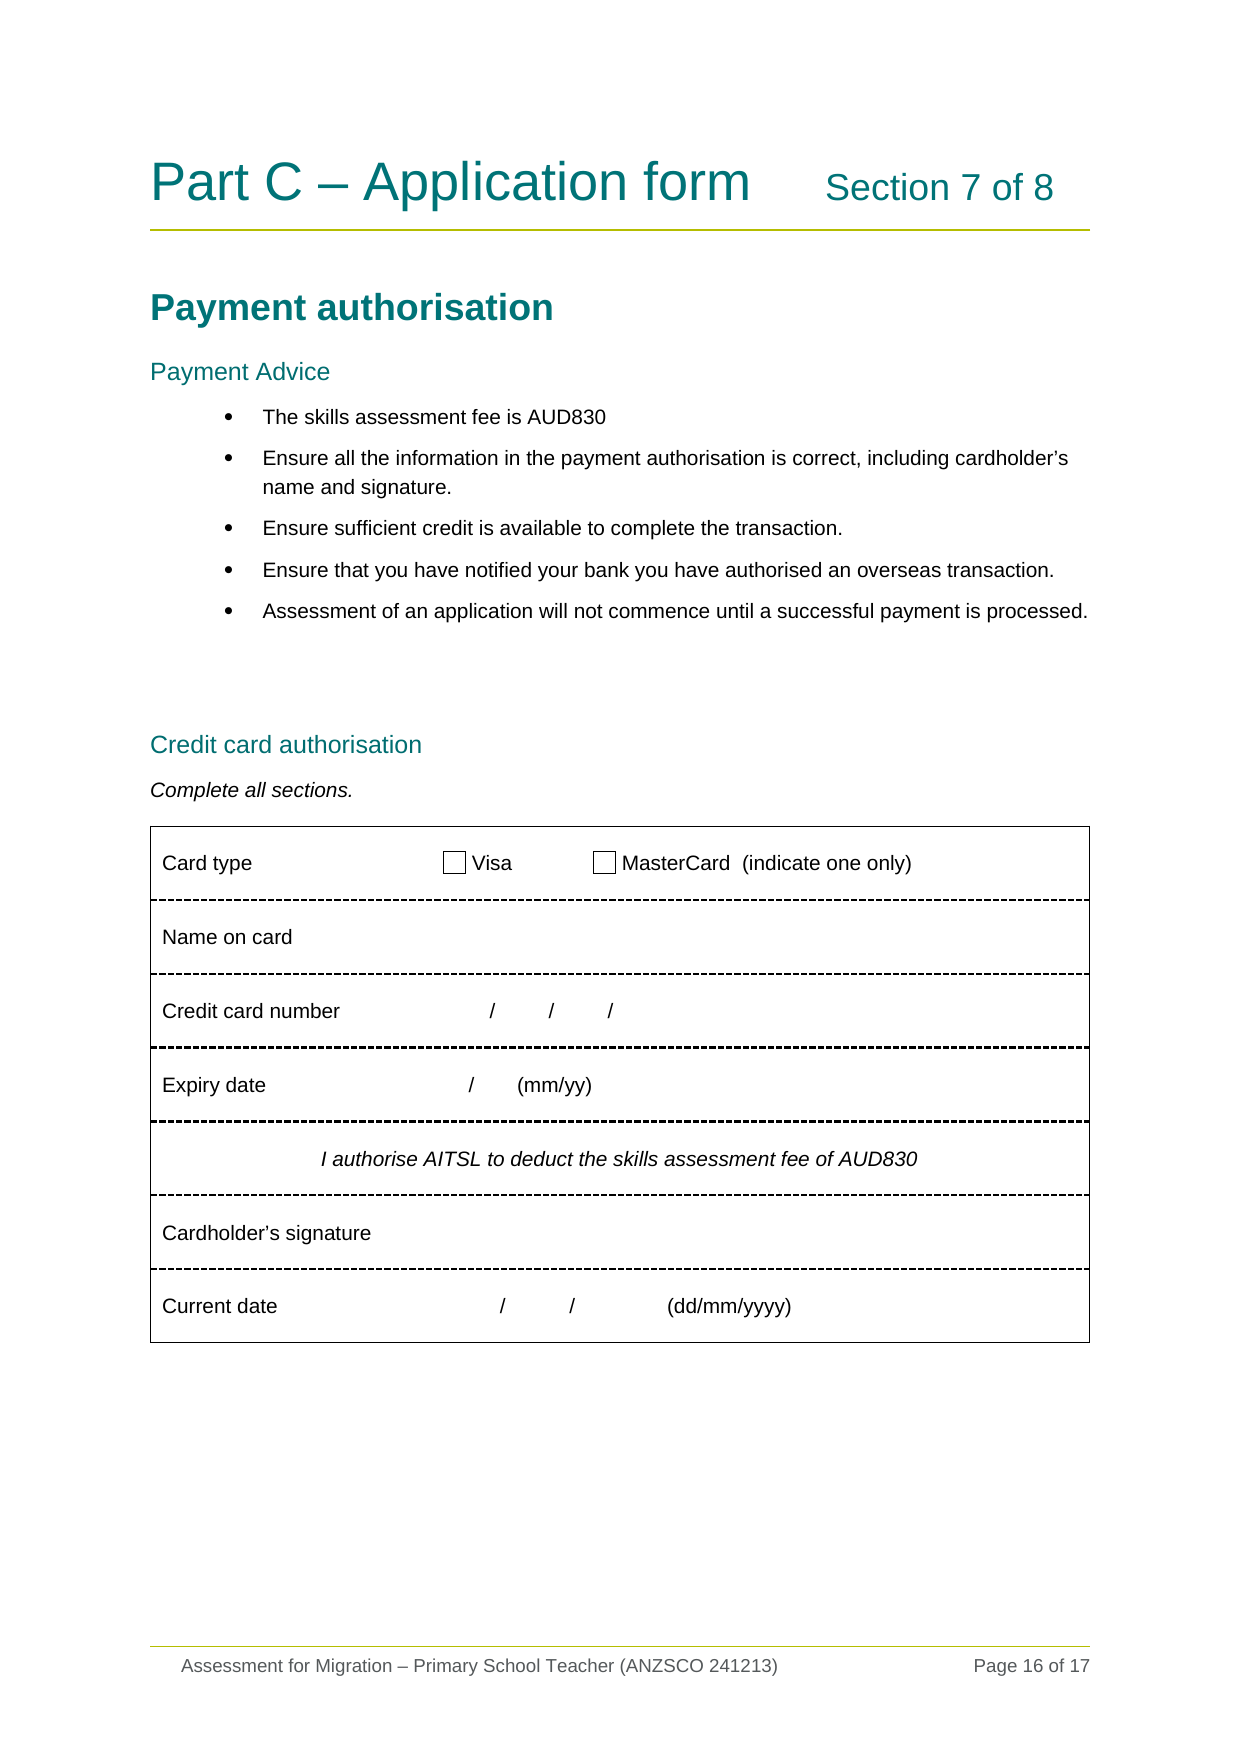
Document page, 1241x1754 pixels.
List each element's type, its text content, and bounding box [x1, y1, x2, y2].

text Payment Advice [150, 357, 1090, 386]
text Ensure that you have notified your bank you have authorised an overseas transaction. [225, 557, 1090, 582]
table_header Card type [151, 827, 431, 898]
table_cell Expiry date [151, 1046, 431, 1120]
text Ensure all the information in the payment authorisation is correct, including cardholder’s name and signature. [225, 446, 1090, 499]
text Credit card authorisation [150, 730, 1090, 759]
table_cell Name on card [151, 899, 431, 972]
table_cell Credit card number [151, 973, 431, 1046]
table_cell Current date [151, 1268, 431, 1342]
table_cell [431, 1194, 1089, 1268]
table_header Visa MasterCard (indicate one only) [431, 827, 1089, 898]
table_cell / / (dd/mm/yyyy) [431, 1268, 1089, 1342]
text Assessment of an application will not commence until a successful payment is processed. [225, 599, 1090, 623]
text Complete all sections. [150, 778, 1090, 802]
table_cell / / / [431, 973, 1089, 1046]
text Ensure sufficient credit is available to complete the transaction. [225, 516, 1090, 540]
table_cell Cardholder’s signature [151, 1194, 431, 1268]
text The skills assessment fee is AUD830 [225, 405, 1090, 429]
table_cell / (mm/yy) [431, 1046, 1089, 1120]
table_cell [431, 899, 1089, 972]
table_cell I authorise AITSL to deduct the skills assessment fee of AUD830 [151, 1120, 1089, 1194]
text Part C – Application form Section 7 of 8 [150, 150, 1090, 229]
text Payment authorisation [150, 285, 1090, 328]
